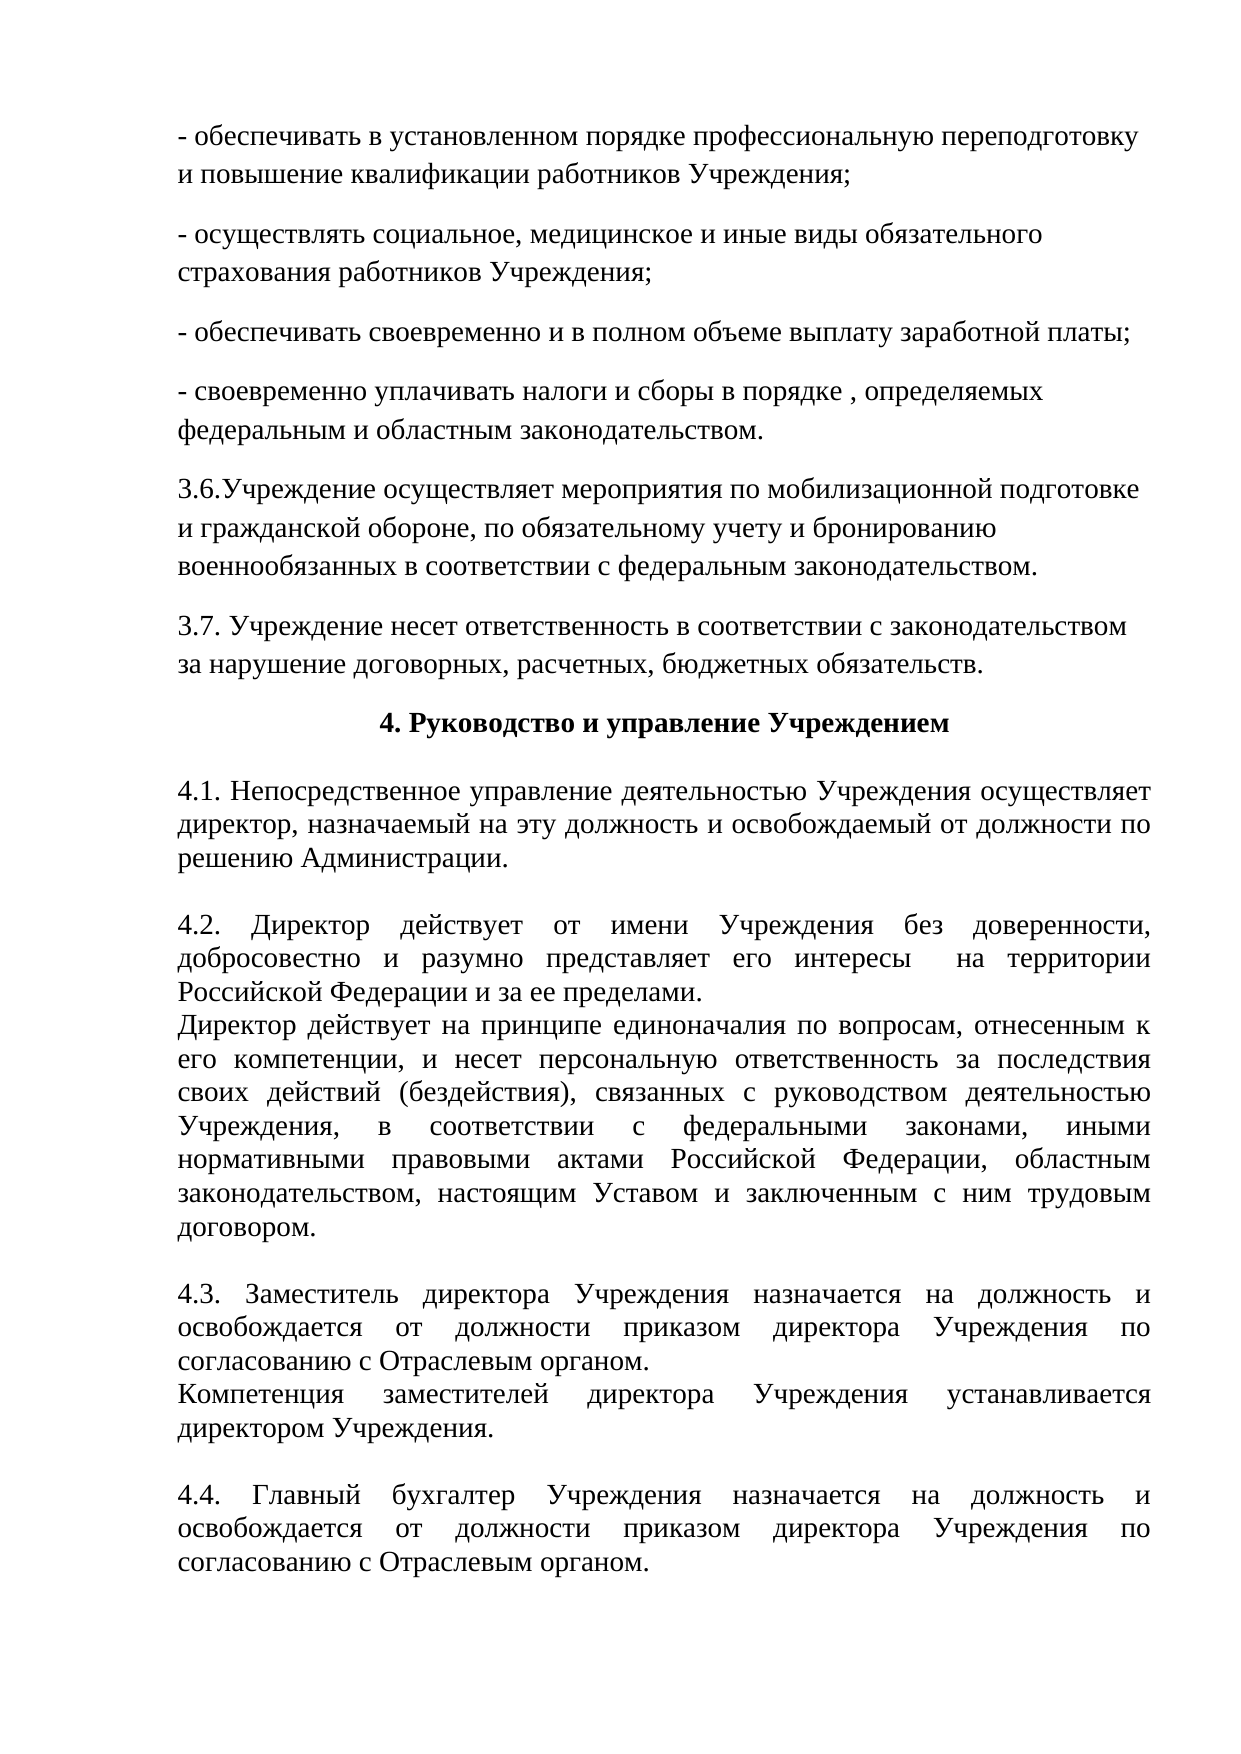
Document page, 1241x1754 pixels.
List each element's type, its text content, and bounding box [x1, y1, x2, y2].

text - своевременно уплачивать налоги и сборы в порядке , определяемых федеральным и областным законодательством. [177, 373, 1152, 445]
text 4.1. Непосредственное управление деятельностью Учреждения осуществляет директор, назначаемый на эту должность и освобождаемый от должности по решению Администрации. [177, 773, 1152, 873]
text 4. Руководство и управление Учреждением [177, 706, 1152, 739]
text - обеспечивать в установленном порядке профессиональную переподготовку и повышение квалификации работников Учреждения; [177, 118, 1152, 190]
text 4.4. Главный бухгалтер Учреждения назначается на должность и освобождается от должности приказом директора Учреждения по согласованию с Отраслевым органом. [177, 1477, 1152, 1578]
text 3.6.Учреждение осуществляет мероприятия по мобилизационной подготовке и гражданской обороне, по обязательному учету и бронированию военнообязанных в соответствии с федеральным законодательством. [177, 471, 1152, 582]
text Директор действует на принципе единоначалия по вопросам, отнесенным к его компетенции, и несет персональную ответственность за последствия своих действий (бездействия), связанных с руководством деятельностью Учреждения, в соответствии с федеральными законами, иными нормативными правовыми актами Российской Федерации, областным законодательством, настоящим Уставом и заключенным с ним трудовым договором. [177, 1007, 1152, 1242]
text - обеспечивать своевременно и в полном объеме выплату заработной платы; [177, 314, 1152, 347]
text 3.7. Учреждение несет ответственность в соответствии с законодательством за нарушение договорных, расчетных, бюджетных обязательств. [177, 608, 1152, 680]
text - осуществлять социальное, медицинское и иные виды обязательного страхования работников Учреждения; [177, 216, 1152, 288]
text 4.2. Директор действует от имени Учреждения без доверенности, добросовестно и разумно представляет его интересы на территории Российской Федерации и за ее пределами. [177, 907, 1152, 1007]
text 4.3. Заместитель директора Учреждения назначается на должность и освобождается от должности приказом директора Учреждения по согласованию с Отраслевым органом. [177, 1276, 1152, 1376]
text Компетенция заместителей директора Учреждения устанавливается директором Учреждения. [177, 1376, 1152, 1443]
